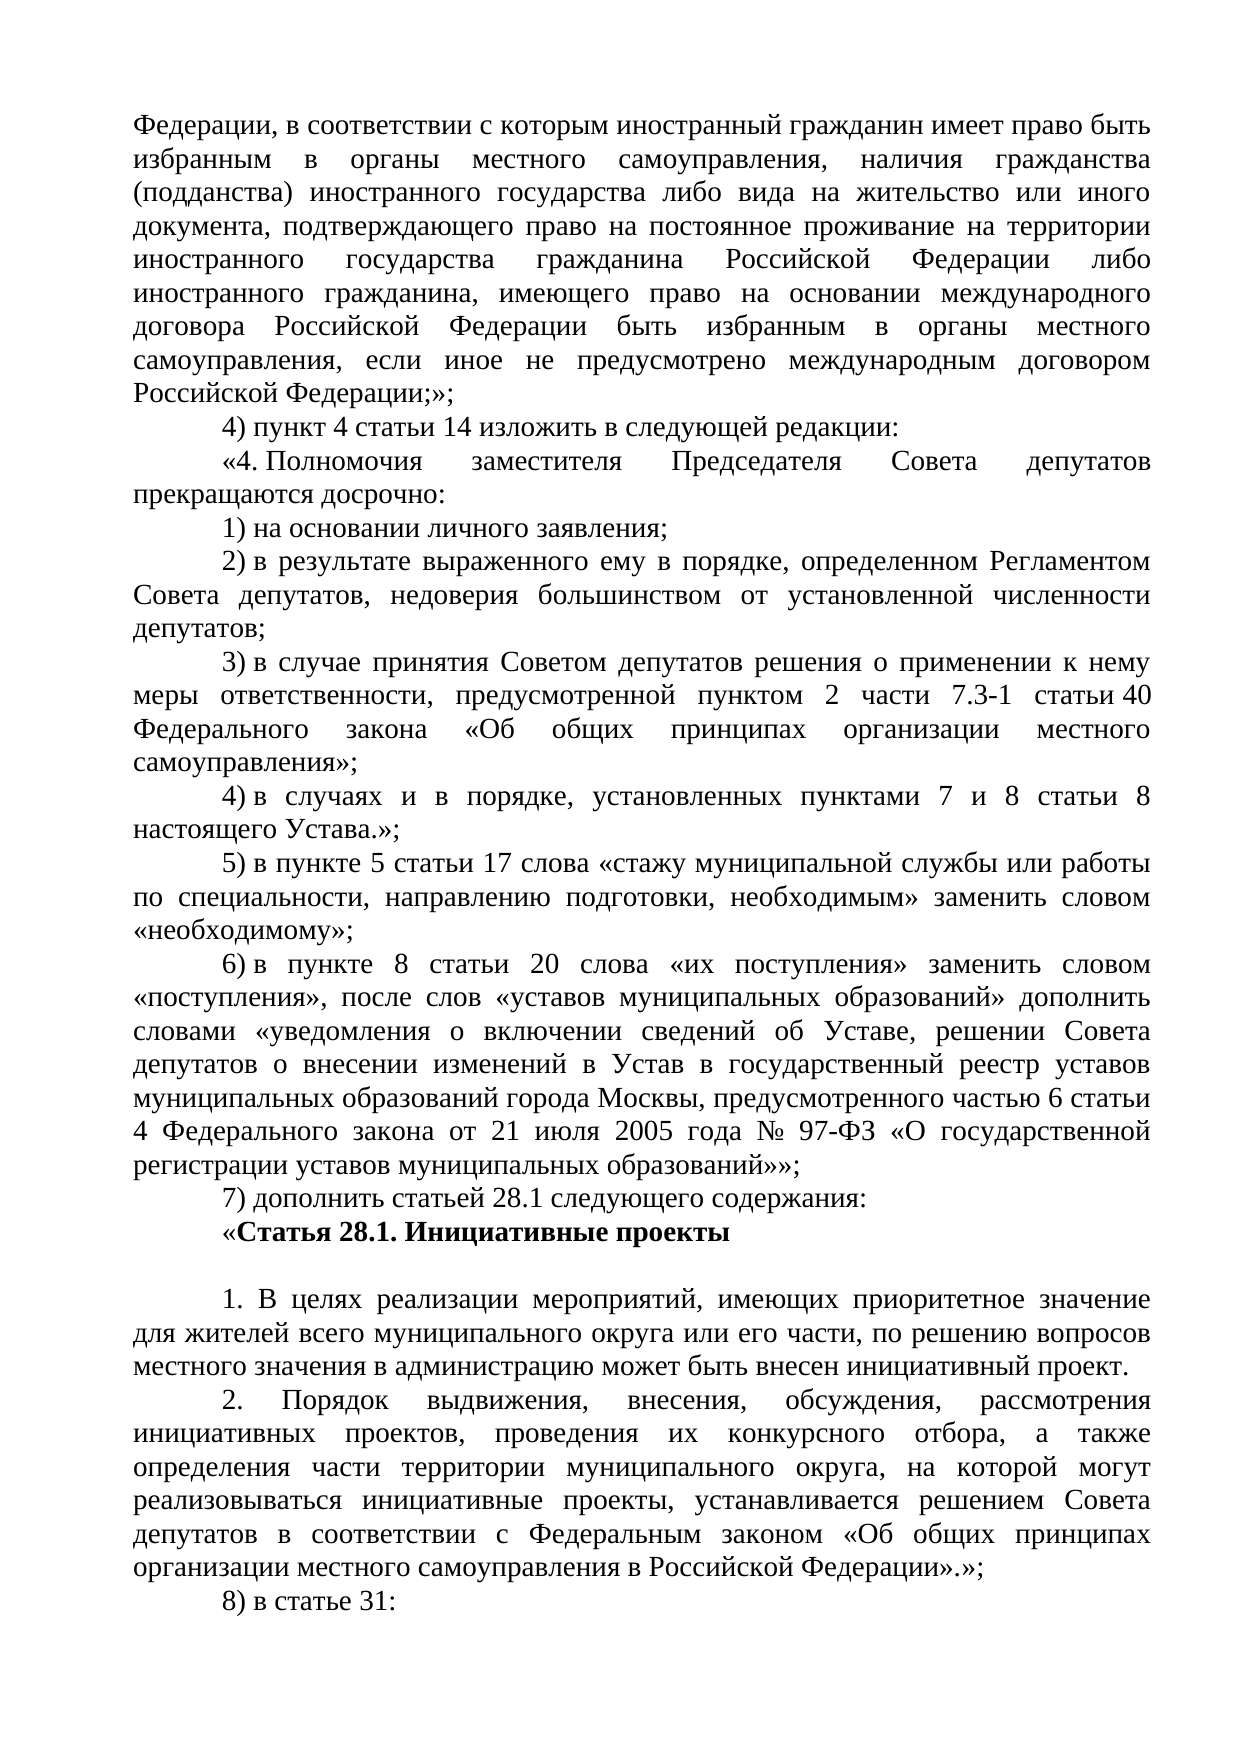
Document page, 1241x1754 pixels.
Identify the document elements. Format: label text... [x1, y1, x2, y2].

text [133, 107, 1152, 409]
text 3) в случае принятия Советом депутатов решения о применении к нему меры ответственности, предусмотренной пунктом 2 части 7.3-1 статьи 40 Федерального закона «Об общих принципах организации местного самоуправления»; [133, 644, 1152, 778]
text 5) в пункте 5 статьи 17 слова «стажу муниципальной службы или работы по специальности, направлению подготовки, необходимым» заменить словом «необходимому»; [133, 845, 1152, 946]
text 8) в статье 31: [133, 1583, 1152, 1617]
text 7) дополнить статьей 28.1 следующего содержания: [133, 1181, 1152, 1214]
text 1) на основании личного заявления; [133, 510, 1152, 543]
text 4) в случаях и в порядке, установленных пунктами 7 и 8 статьи 8 настоящего Устава.»; [133, 778, 1152, 845]
text 6) в пункте 8 статьи 20 слова «их поступления» заменить словом «поступления», после слов «уставов муниципальных образований» дополнить словами «уведомления о включении сведений об Уставе, решении Совета депутатов о внесении изменений в Устав в государственный реестр уставов муниципальных образований города Москвы, предусмотренного частью 6 статьи 4 Федерального закона от 21 июля 2005 года № 97-ФЗ «О государственной регистрации уставов муниципальных образований»»; [133, 946, 1152, 1181]
text «Статья 28.1. Инициативные проекты [133, 1214, 1152, 1248]
text 1. В целях реализации мероприятий, имеющих приоритетное значение для жителей всего муниципального округа или его части, по решению вопросов местного значения в администрацию может быть внесен инициативный проект. [133, 1281, 1152, 1382]
text 2. Порядок выдвижения, внесения, обсуждения, рассмотрения инициативных проектов, проведения их конкурсного отбора, а также определения части территории муниципального округа, на которой могут реализовываться инициативные проекты, устанавливается решением Совета депутатов в соответствии с Федеральным законом «Об общих принципах организации местного самоуправления в Российской Федерации».»; [133, 1382, 1152, 1583]
text «4. Полномочия заместителя Председателя Совета депутатов прекращаются досрочно: [133, 443, 1152, 510]
text 2) в результате выраженного ему в порядке, определенном Регламентом Совета депутатов, недоверия большинством от установленной численности депутатов; [133, 543, 1152, 644]
text 4) пункт 4 статьи 14 изложить в следующей редакции: [133, 409, 1152, 443]
